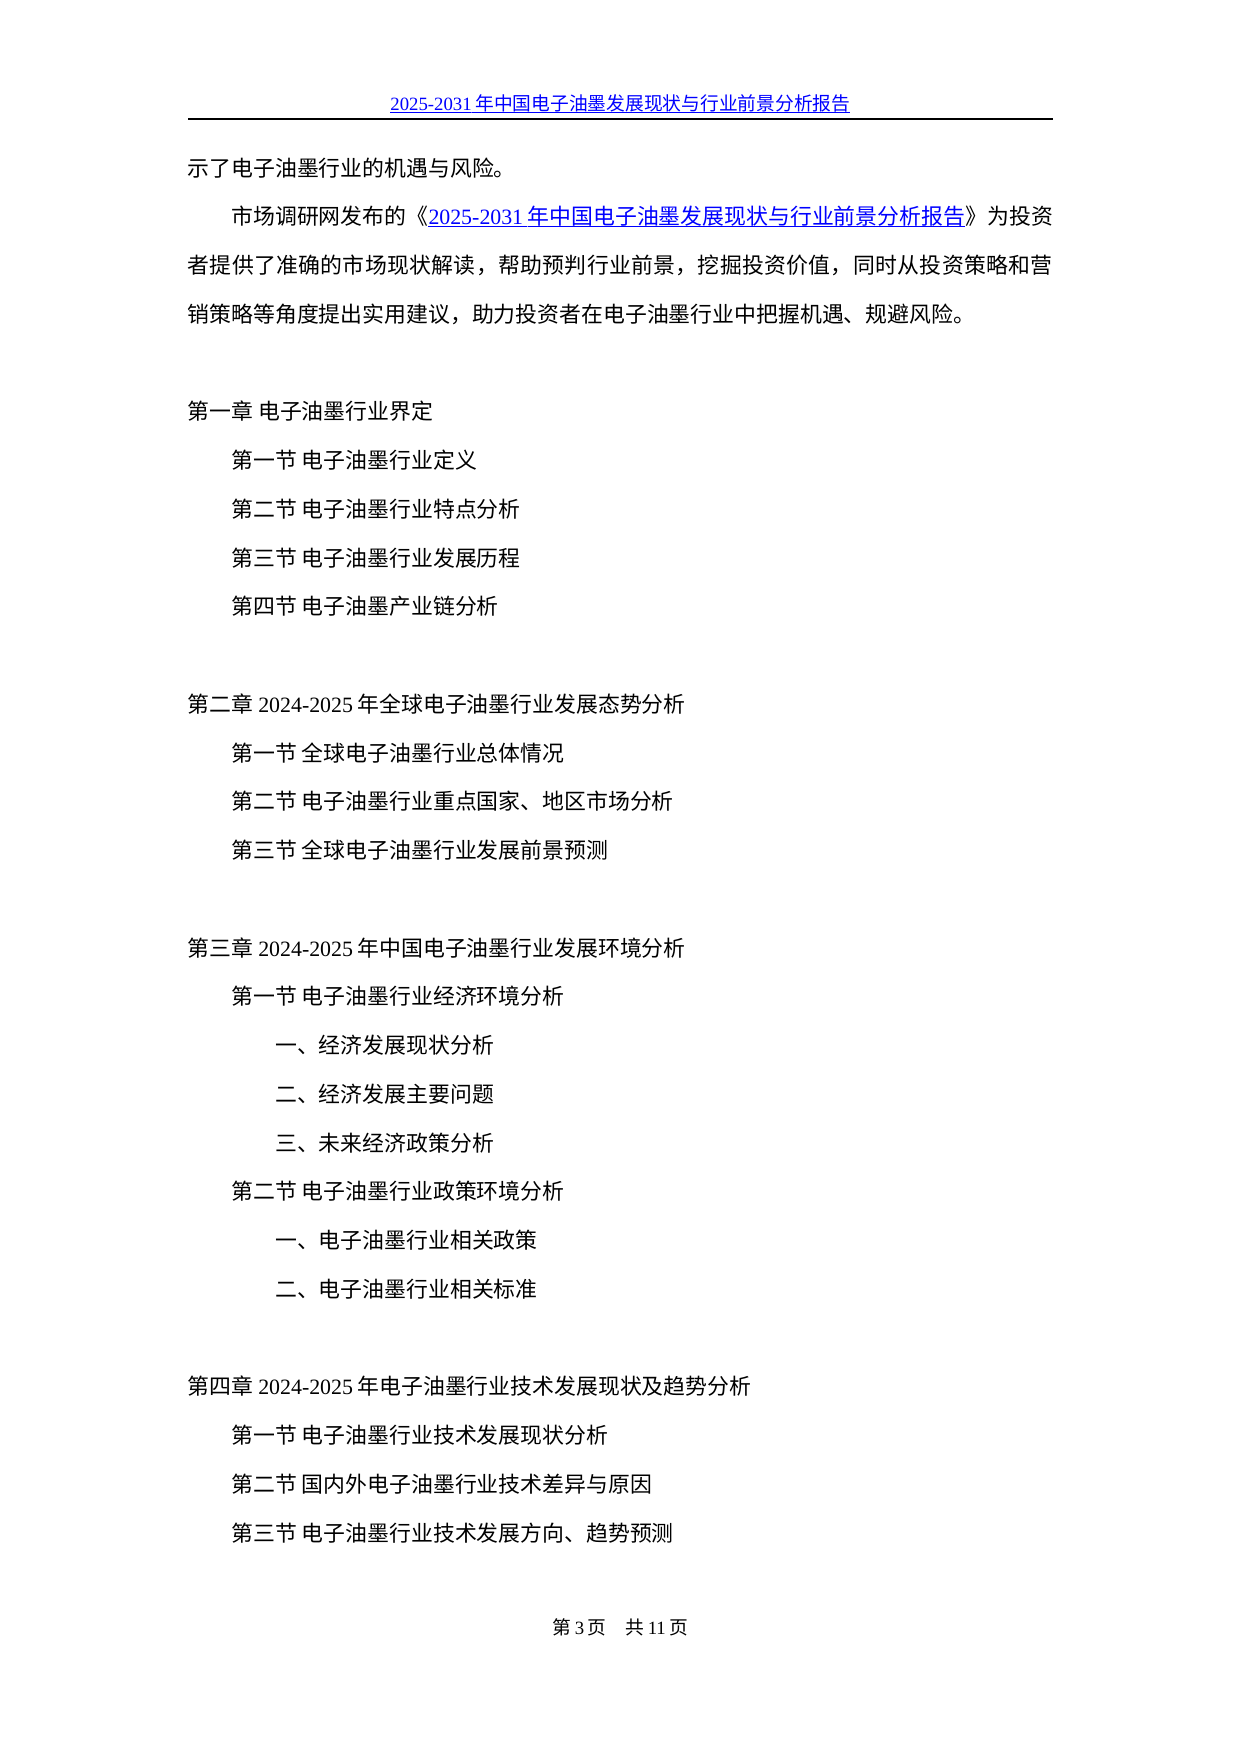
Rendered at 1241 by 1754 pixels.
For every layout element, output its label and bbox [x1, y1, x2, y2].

text [187, 150, 1053, 1548]
